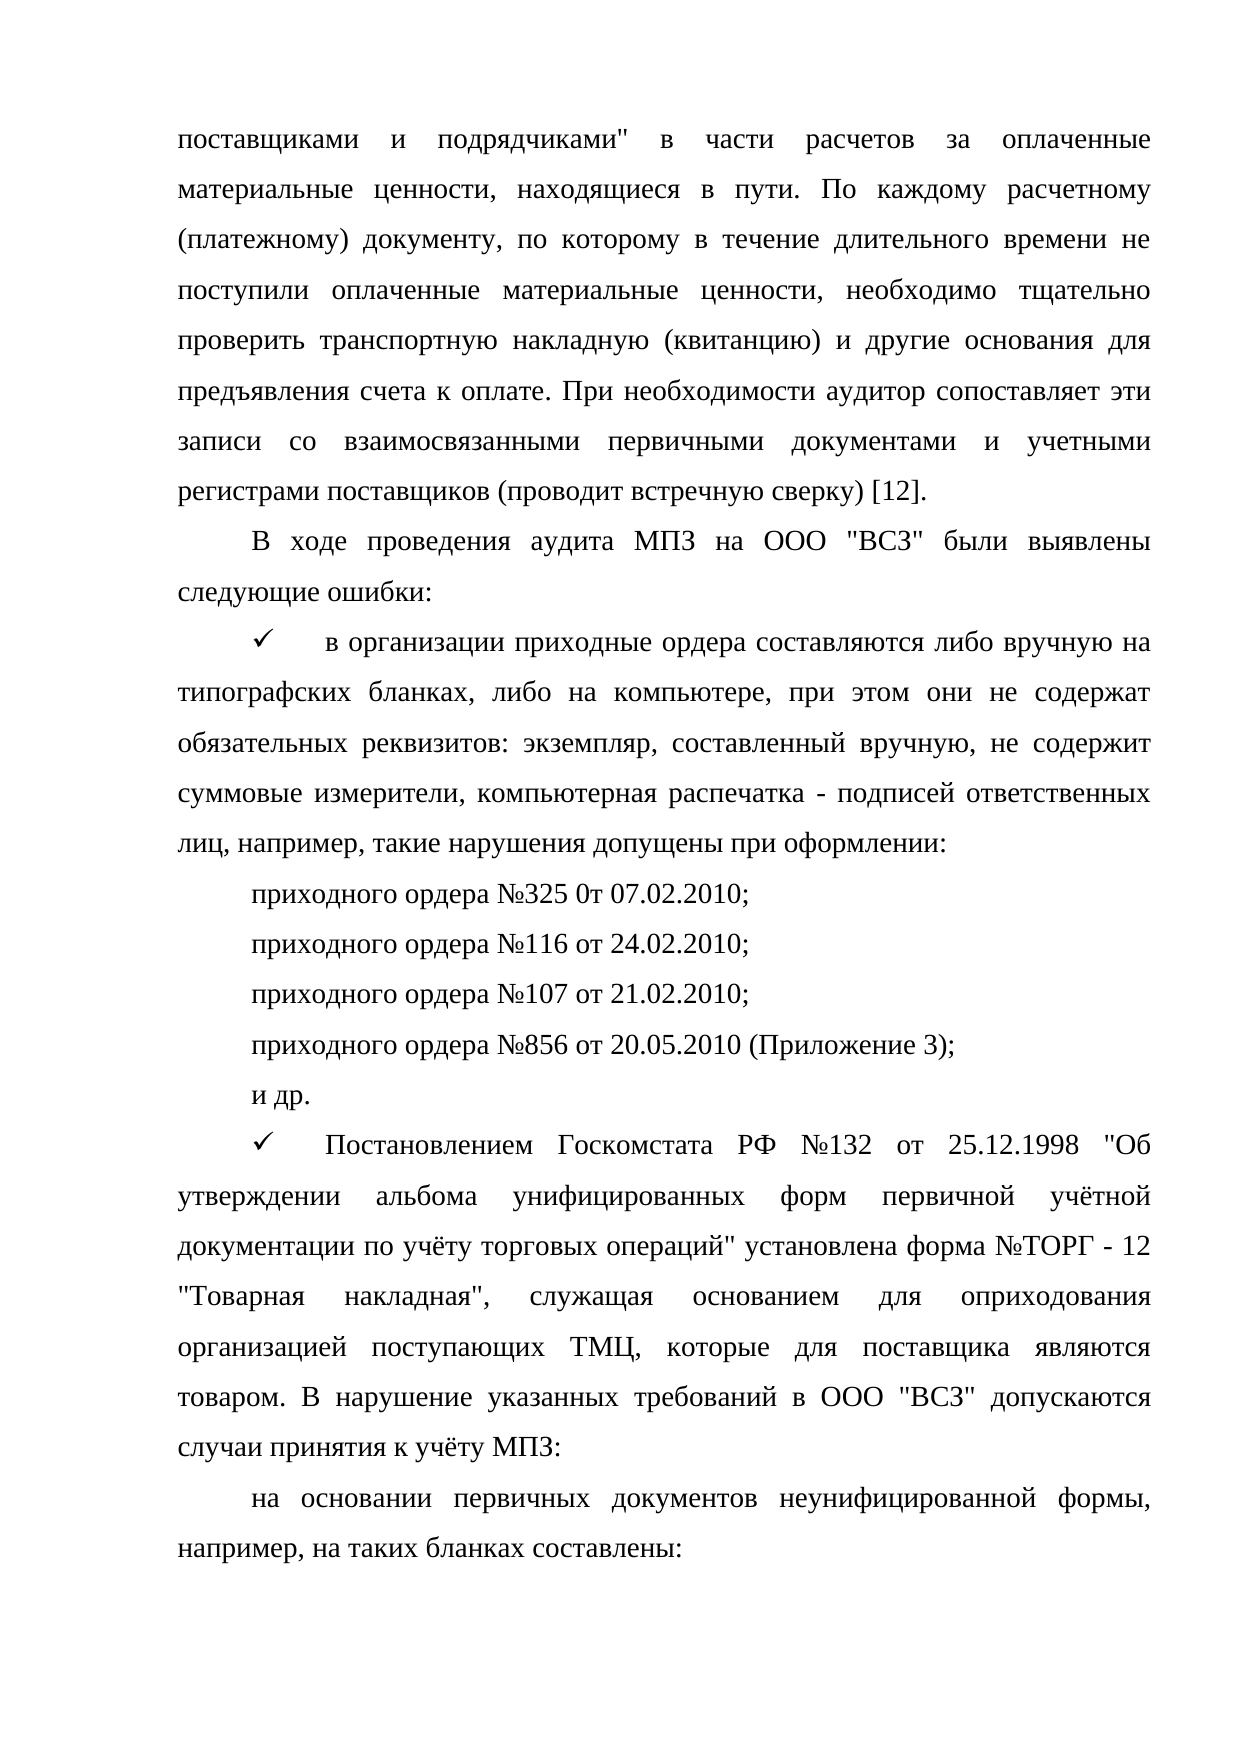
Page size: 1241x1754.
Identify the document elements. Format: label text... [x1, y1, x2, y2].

list Постановлением Госкомстата РФ №132 от 25.12.1998 "Об утверждении альбома унифицированных форм первичной учётной документации по учёту торговых операций" установлена форма №ТОРГ - 12 "Товарная накладная", служащая основанием для оприходования организацией поступающих ТМЦ, которые для поставщика являются товаром. В нарушение указанных требований в ООО "ВСЗ" допускаются случаи принятия к учёту МПЗ: [177, 1127, 1152, 1463]
list в организации приходные ордера составляются либо вручную на типографских бланках, либо на компьютере, при этом они не содержат обязательных реквизитов: экземпляр, составленный вручную, не содержит суммовые измерители, компьютерная распечатка - подписей ответственных лиц, например, такие нарушения допущены при оформлении: [177, 624, 1152, 859]
text на основании первичных документов неунифицированной формы, например, на таких бланках составлены: [177, 1480, 1152, 1563]
text приходного ордера №107 от 21.02.2010; [177, 976, 1152, 1010]
text приходного ордера №325 0т 07.02.2010; [177, 876, 1152, 909]
text приходного ордера №116 от 24.02.2010; [177, 926, 1152, 960]
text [177, 121, 1152, 507]
text В ходе проведения аудита МПЗ на ООО "ВСЗ" были выявлены следующие ошибки: [177, 523, 1152, 607]
text и др. [177, 1077, 1152, 1111]
text приходного ордера №856 от 20.05.2010 (Приложение 3); [177, 1027, 1152, 1060]
